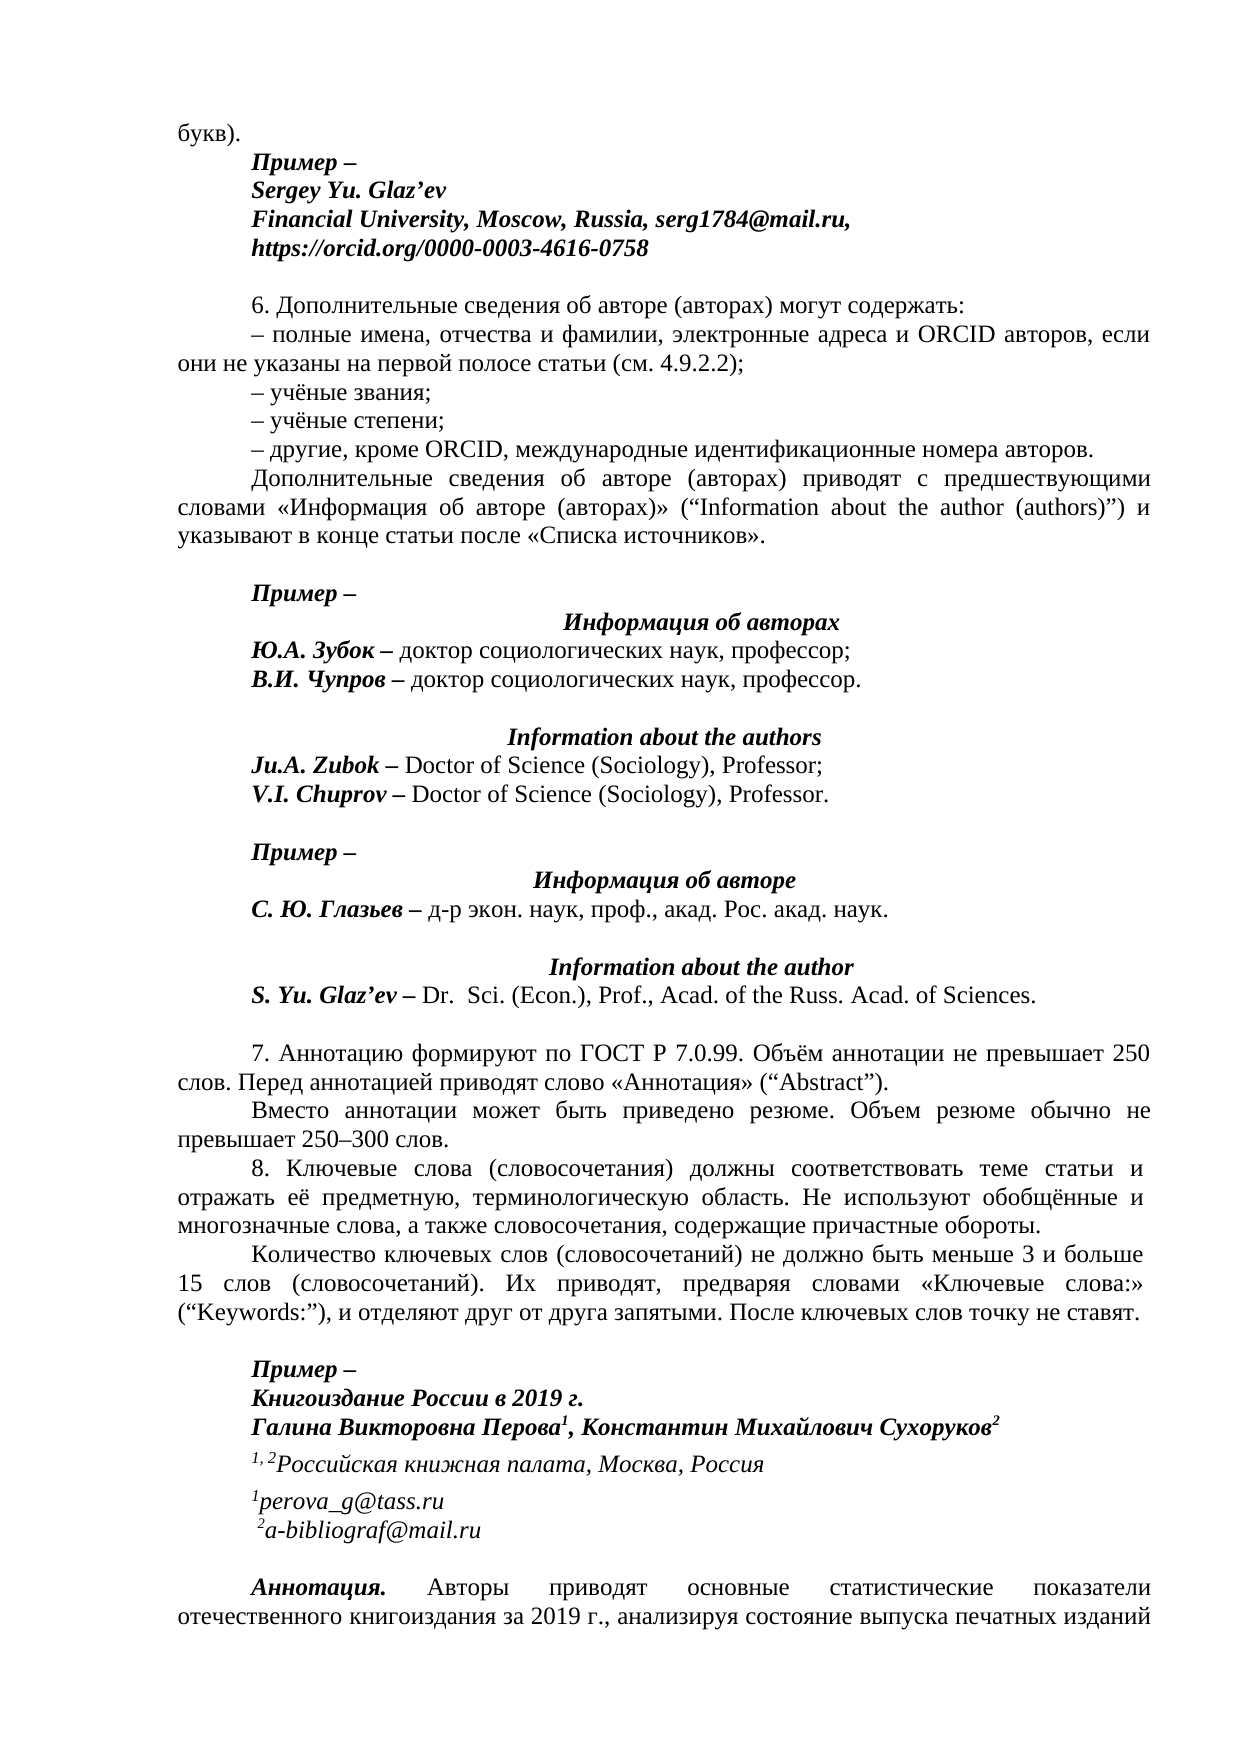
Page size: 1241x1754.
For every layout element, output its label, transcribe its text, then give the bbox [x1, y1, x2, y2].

text Информация об авторе [177, 866, 1152, 894]
text 2a-bibliograf@mail.ru [177, 1515, 1152, 1543]
text Financial University, Moscow, Russia, serg1784@mail.ru, [251, 204, 1152, 233]
text Галина Викторовна Перова1, Константин Михайлович Сухоруков2 [177, 1412, 1152, 1441]
text Количество ключевых слов (словосочетаний) не должно быть меньше 3 и больше 15 слов (словосочетаний). Их приводят, предваряя словами «Ключевые слова:» (“Keywords:”), и отделяют друг от друга запятыми. После ключевых слов точку не ставят. [177, 1239, 1145, 1326]
text V.I. Chuprov – Doctor of Science (Sociology), Professor. [177, 779, 1152, 808]
text Пример – [251, 147, 1152, 176]
text Information about the author [177, 952, 1152, 981]
text 7. Аннотацию формируют по ГОСТ Р 7.0.99. Объём аннотации не превышает 250 слов. Перед аннотацией приводят слово «Аннотация» (“Abstract”). [177, 1038, 1152, 1096]
text 8. Ключевые слова (словосочетания) должны соответствовать теме статьи и отражать её предметную, терминологическую область. Не используют обобщённые и многозначные слова, а также словосочетания, содержащие причастные обороты. [177, 1153, 1145, 1239]
text Sergey Yu. Glaz’ev [251, 176, 1152, 204]
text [177, 1572, 1152, 1630]
text Ю.А. Зубок – доктор социологических наук, профессор; [177, 636, 1152, 664]
text Пример – [251, 578, 1152, 607]
text Книгоиздание России в 2019 г. [177, 1383, 1152, 1412]
text Ju.A. Zubok – Doctor of Science (Sociology), Professor; [177, 751, 1152, 779]
text Дополнительные сведения об авторе (авторах) приводят с предшествующими словами «Информация об авторе (авторах)» (“Information about the author (authors)”) и указывают в конце статьи после «Списка источников». [177, 463, 1152, 549]
text – другие, кроме ORCID, международные идентификационные номера авторов. [177, 434, 1152, 463]
text В.И. Чyпров – доктор социологических наук, профессор. [177, 664, 1152, 693]
text 1perova_g@tass.ru [177, 1478, 1152, 1515]
text Пример – [177, 837, 1152, 866]
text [177, 118, 1145, 147]
text – полные имена, отчества и фамилии, электронные адреса и ORCID авторов, если они не указаны на первой полосе статьи (см. 4.9.2.2); [177, 319, 1152, 377]
text 6. Дополнительные сведения об авторе (авторах) могут содержать: [177, 291, 1152, 319]
text https://orcid.org/0000-0003-4616-0758 [251, 233, 1152, 262]
text С. Ю. Глазьев – д-р экон. наук, проф., акад. Рос. акад. наук. [177, 894, 1152, 923]
text – учёные степени; [177, 406, 1152, 434]
text – учёные звания; [177, 377, 1152, 406]
text Пример – [177, 1354, 1152, 1383]
text 1, 2Российская книжная палата, Москва, Россия [177, 1441, 1152, 1478]
text Информация об авторах [251, 607, 1152, 636]
text Вместо аннотации может быть приведено резюме. Объем резюме обычно не превышает 250–300 слов. [177, 1096, 1152, 1153]
text Information about the authors [177, 722, 1152, 751]
text S. Yu. Glaz’ev – Dr. Sci. (Econ.), Prof., Acad. of the Russ. Acad. of Sciences. [177, 981, 1152, 1009]
